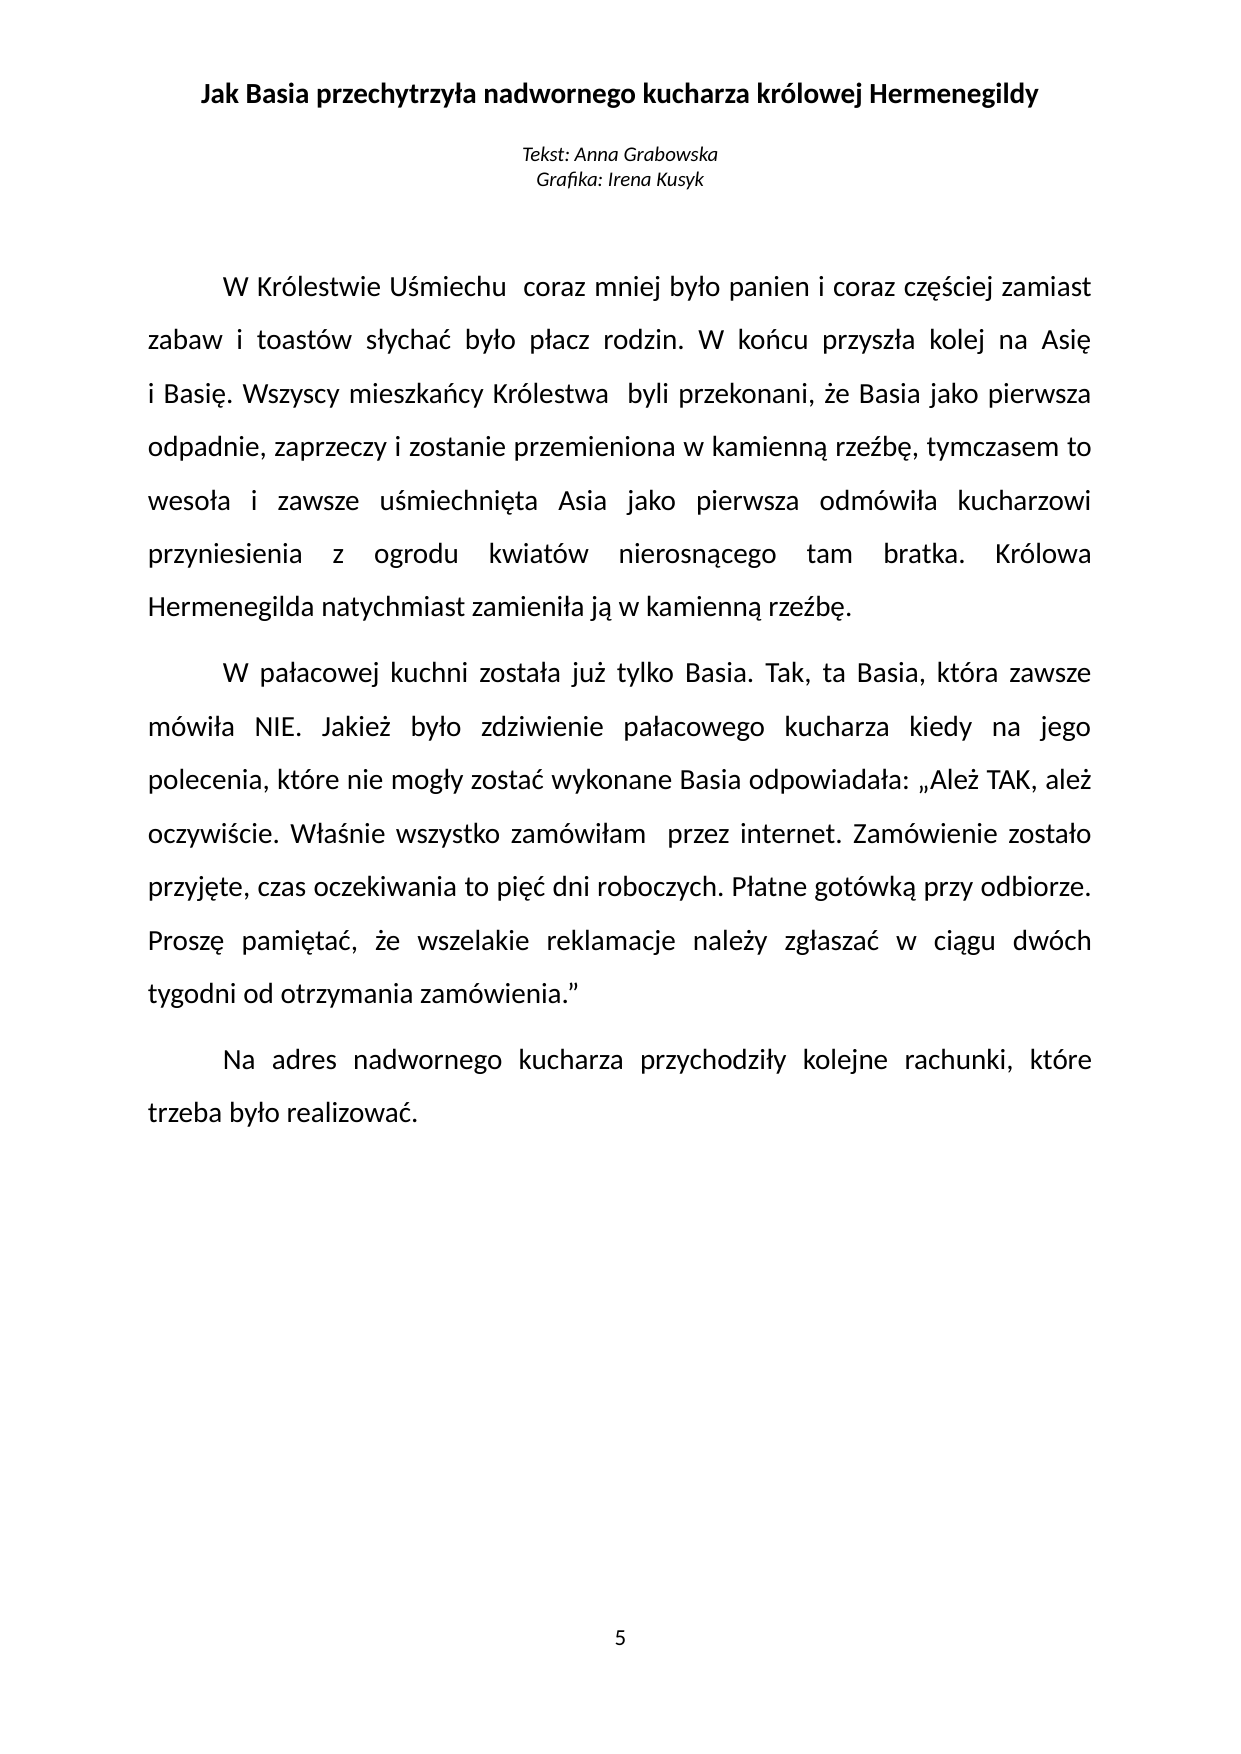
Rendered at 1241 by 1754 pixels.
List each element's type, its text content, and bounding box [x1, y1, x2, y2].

text W pałacowej kuchni została już tylko Basia. Tak, ta Basia, która zawsze mówiła NIE. Jakież było zdziwienie pałacowego kucharza kiedy na jego polecenia, które nie mogły zostać wykonane Basia odpowiadała: „Ależ TAK, ależ oczywiście. Właśnie wszystko zamówiłam przez internet. Zamówienie zostało przyjęte, czas oczekiwania to pięć dni roboczych. Płatne gotówką przy odbiorze. Proszę pamiętać, że wszelakie reklamacje należy zgłaszać w ciągu dwóch tygodni od otrzymania zamówienia.” [148, 654, 1093, 1011]
text Na adres nadwornego kucharza przychodziły kolejne rachunki, które trzeba było realizować. [148, 1041, 1093, 1130]
text W Królestwie Uśmiechu coraz mniej było panien i coraz częściej zamiast zabaw i toastów słychać było płacz rodzin. W końcu przyszła kolej na Asię i Basię. Wszyscy mieszkańcy Królestwa byli przekonani, że Basia jako pierwsza odpadnie, zaprzeczy i zostanie przemieniona w kamienną rzeźbę, tymczasem to wesoła i zawsze uśmiechnięta Asia jako pierwsza odmówiła kucharzowi przyniesienia z ogrodu kwiatów nierosnącego tam bratka. Królowa Hermenegilda natychmiast zamieniła ją w kamienną rzeźbę. [148, 268, 1093, 624]
